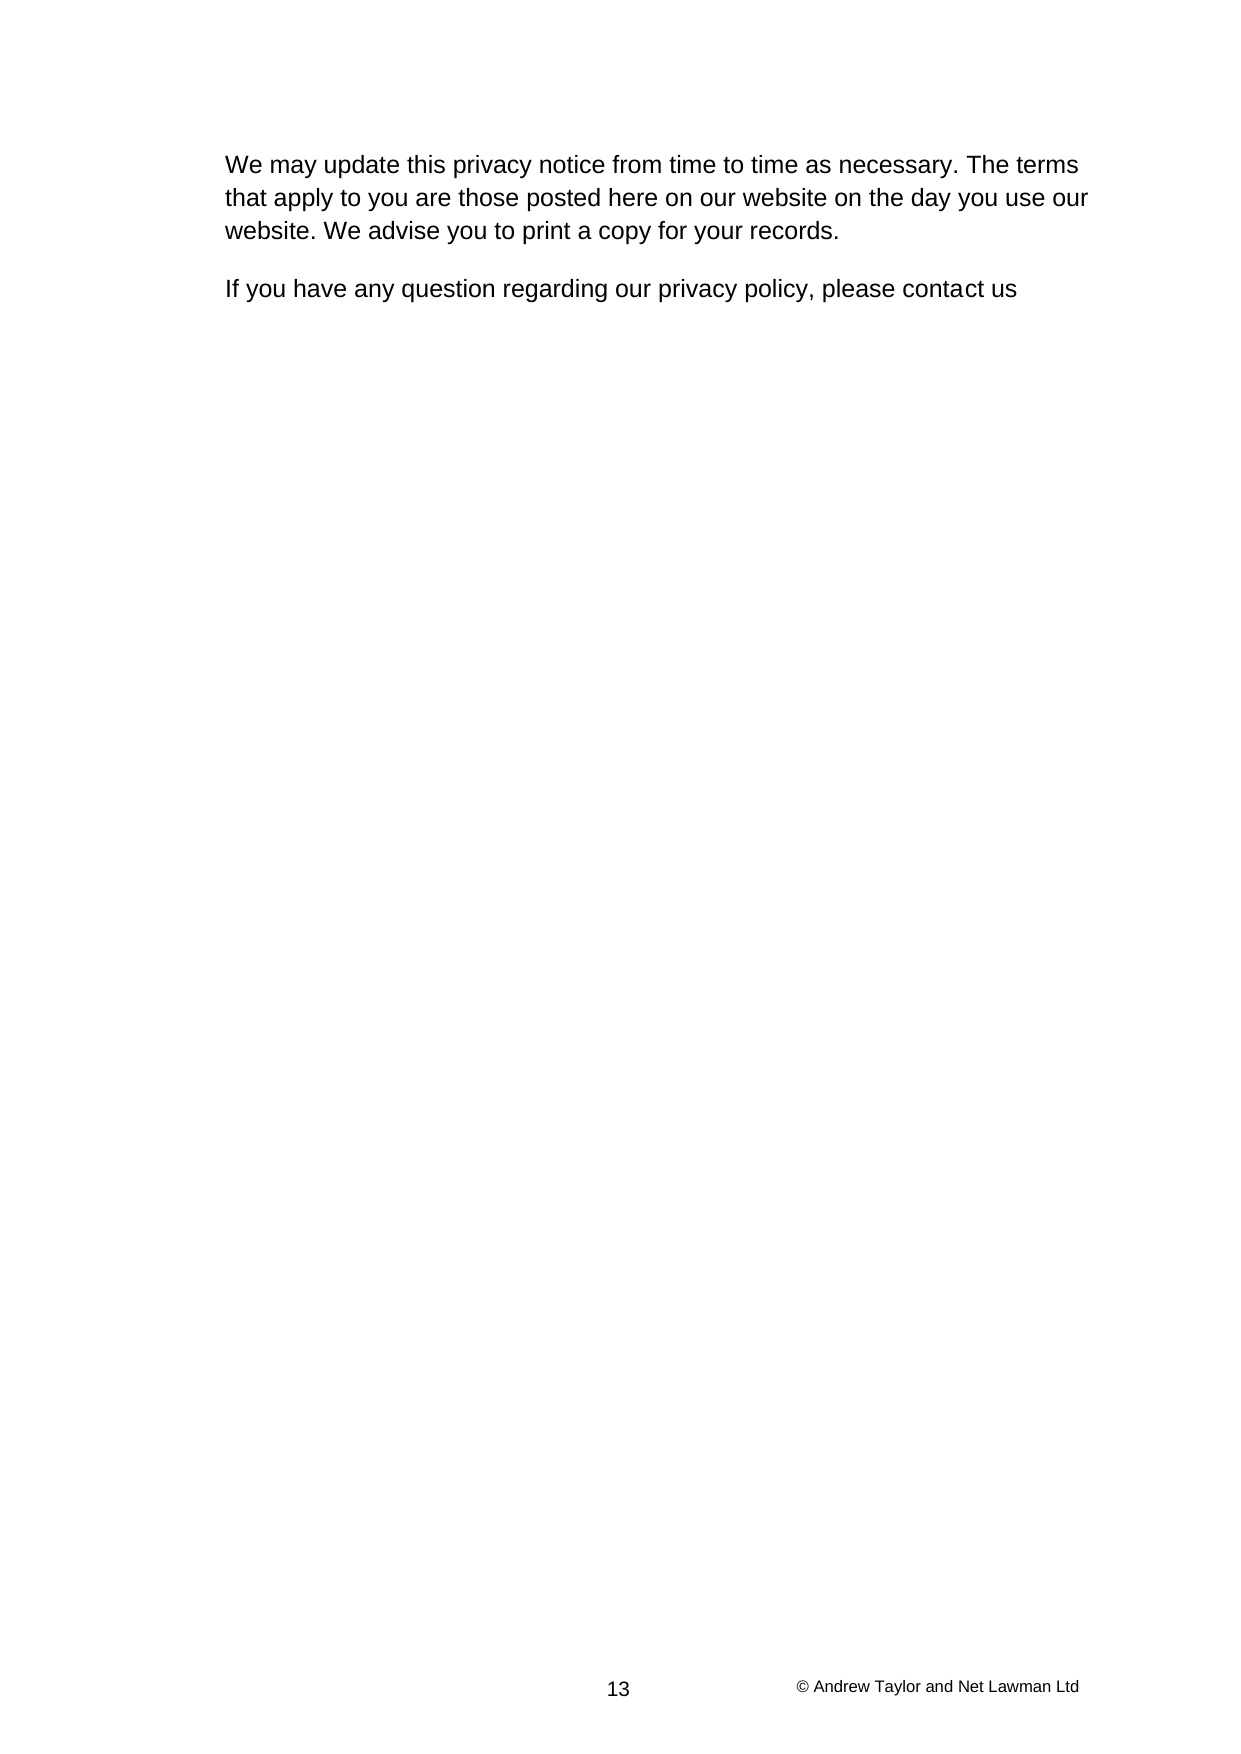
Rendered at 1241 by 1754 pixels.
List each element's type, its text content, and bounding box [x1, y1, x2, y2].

text If you have any question regarding our privacy policy, please contact us [225, 274, 1090, 303]
text We may update this privacy notice from time to time as necessary. The terms that apply to you are those posted here on our website on the day you use our website. We advise you to print a copy for your records. [225, 150, 1090, 245]
